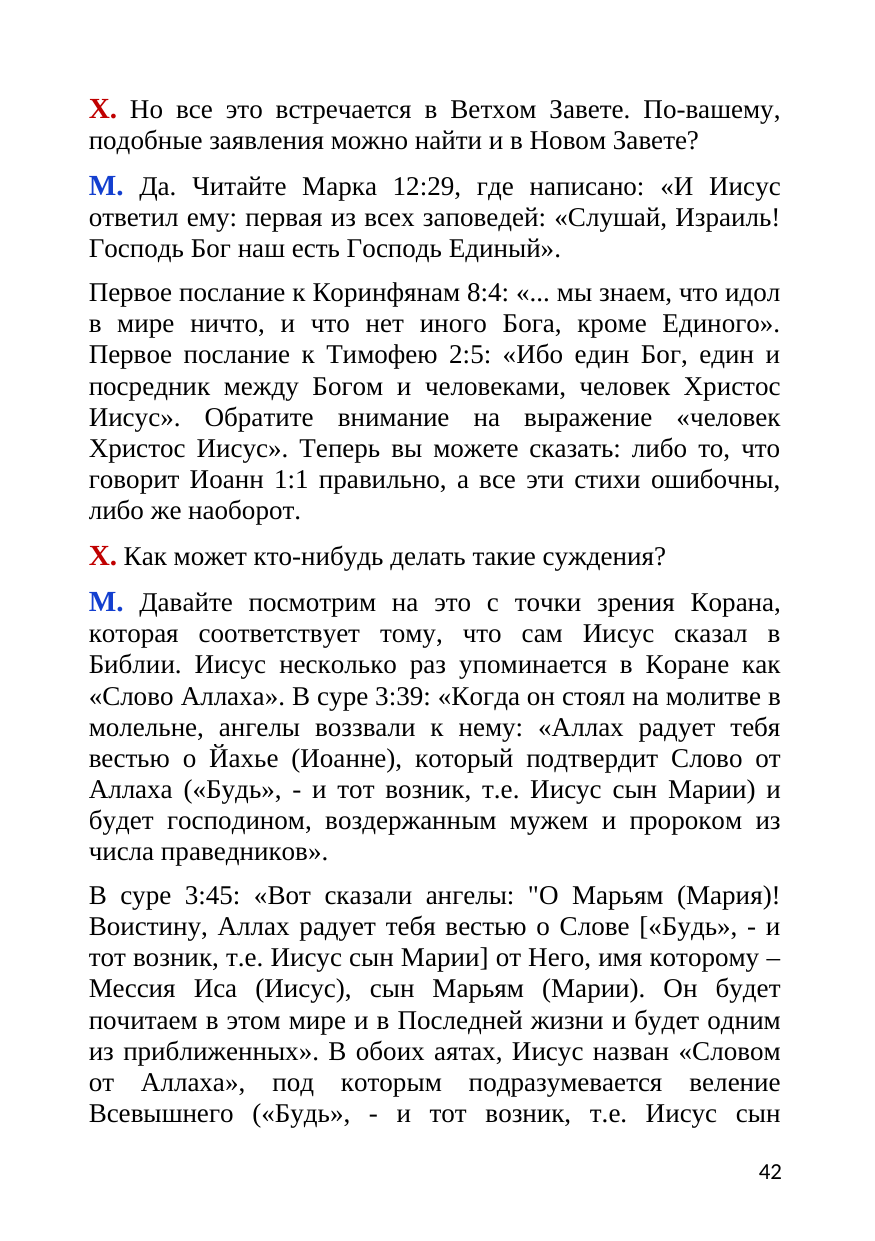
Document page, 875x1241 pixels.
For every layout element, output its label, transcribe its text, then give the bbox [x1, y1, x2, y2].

text Первое послание к Коринфянам 8:4: «... мы знаем, что идол в мире ничто, и что нет иного Бога, кроме Единого». Первое послание к Тимофею 2:5: «Ибо един Бог, един и посредник между Богом и человеками, человек Христос Иисус». Обратите внимание на выражение «человек Христос Иисус». Теперь вы можете сказать: либо то, что говорит Иоанн 1:1 правильно, а все эти стихи ошибочны, либо же наоборот. [88, 276, 782, 525]
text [88, 879, 782, 1128]
text М. Давайте посмотрим на это с точки зрения Корана, которая соответствует тому, что сам Иисус сказал в Библии. Иисус несколько раз упоминается в Коране как «Слово Аллаха». В суре 3:39: «Когда он стоял на молитве в молельне, ангелы воззвали к нему: «Аллах радует тебя вестью о Йахье (Иоанне), который подтвердит Слово от Аллаха («Будь», - и тот возник, т.е. Иисус сын Марии) и будет господином, воздержанным мужем и пророком из числа праведников». [88, 584, 782, 867]
text М. Да. Читайте Марка 12:29, где написано: «И Иисус ответил ему: первая из всех заповедей: «Слушай, Израиль! Господь Бог наш есть Господь Единый». [88, 168, 782, 264]
text Х. Как может кто-нибудь делать такие суждения? [88, 538, 782, 571]
text Х. Но все это встречается в Ветхом Завете. По-вашему, подобные заявления можно найти и в Новом Завете? [88, 91, 782, 155]
